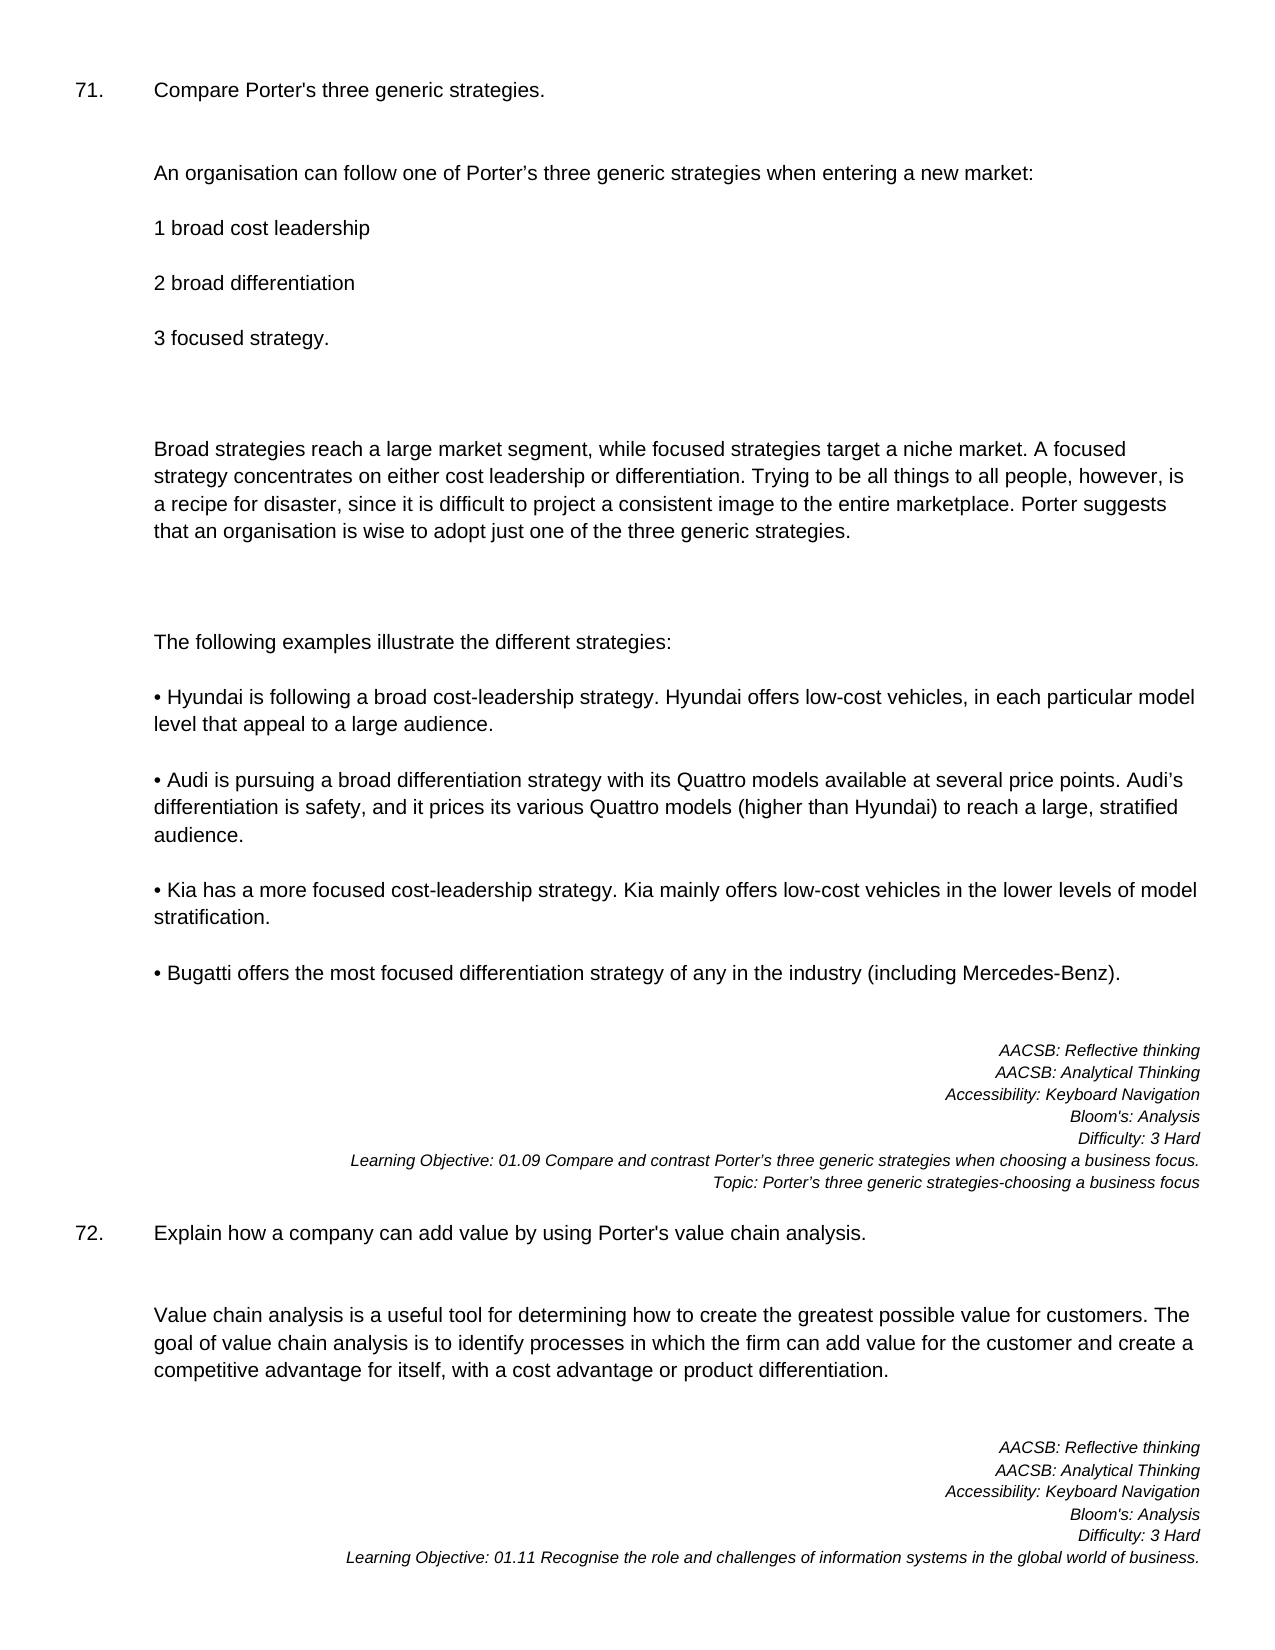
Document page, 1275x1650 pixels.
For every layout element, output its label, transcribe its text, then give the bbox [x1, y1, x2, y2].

table_header Explain how a company can add value by using Porter's value chain analysis. Value chain analysis is a useful tool for determining how to create the greatest possible value for customers. The goal of value chain analysis is to identify processes in which the firm can add value for the customer and create a competitive advantage for itself, with a cost advantage or product differentiation. [154, 1220, 1200, 1413]
table_header Compare Porter's three generic strategies. An organisation can follow one of Porter’s three generic strategies when entering a new market: 1 broad cost leadership 2 broad differentiation 3 focused strategy. Broad strategies reach a large market segment, while focused strategies target a niche market. A focused strategy concentrates on either cost leadership or differentiation. Trying to be all things to all people, however, is a recipe for disaster, since it is difficult to project a consistent image to the entire marketplace. Porter suggests that an organisation is wise to adopt just one of the three generic strategies. The following examples illustrate the different strategies: • Hyundai is following a broad cost-leadership strategy. Hyundai offers low-cost vehicles, in each particular model level that appeal to a large audience. • Audi is pursuing a broad differentiation strategy with its Quattro models available at several price points. Audi’s differentiation is safety, and it prices its various Quattro models (higher than Hyundai) to reach a large, stratified audience. • Kia has a more focused cost-leadership strategy. Kia mainly offers low-cost vehicles in the lower levels of model stratification. • Bugatti offers the most focused differentiation strategy of any in the industry (including Mercedes-Benz). [154, 78, 1200, 1016]
table_header AACSB: Reflective thinking AACSB: Analytical Thinking Accessibility: Keyboard Navigation Bloom's: Analysis Difficulty: 3 Hard Learning Objective: 01.09 Compare and contrast Porter’s three generic strategies when choosing a business focus. Topic: Porter’s three generic strategies-choosing a business focus [75, 1041, 1200, 1217]
table_header 72. [75, 1220, 154, 1413]
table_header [75, 1438, 1200, 1567]
table_header 71. [75, 78, 154, 1016]
